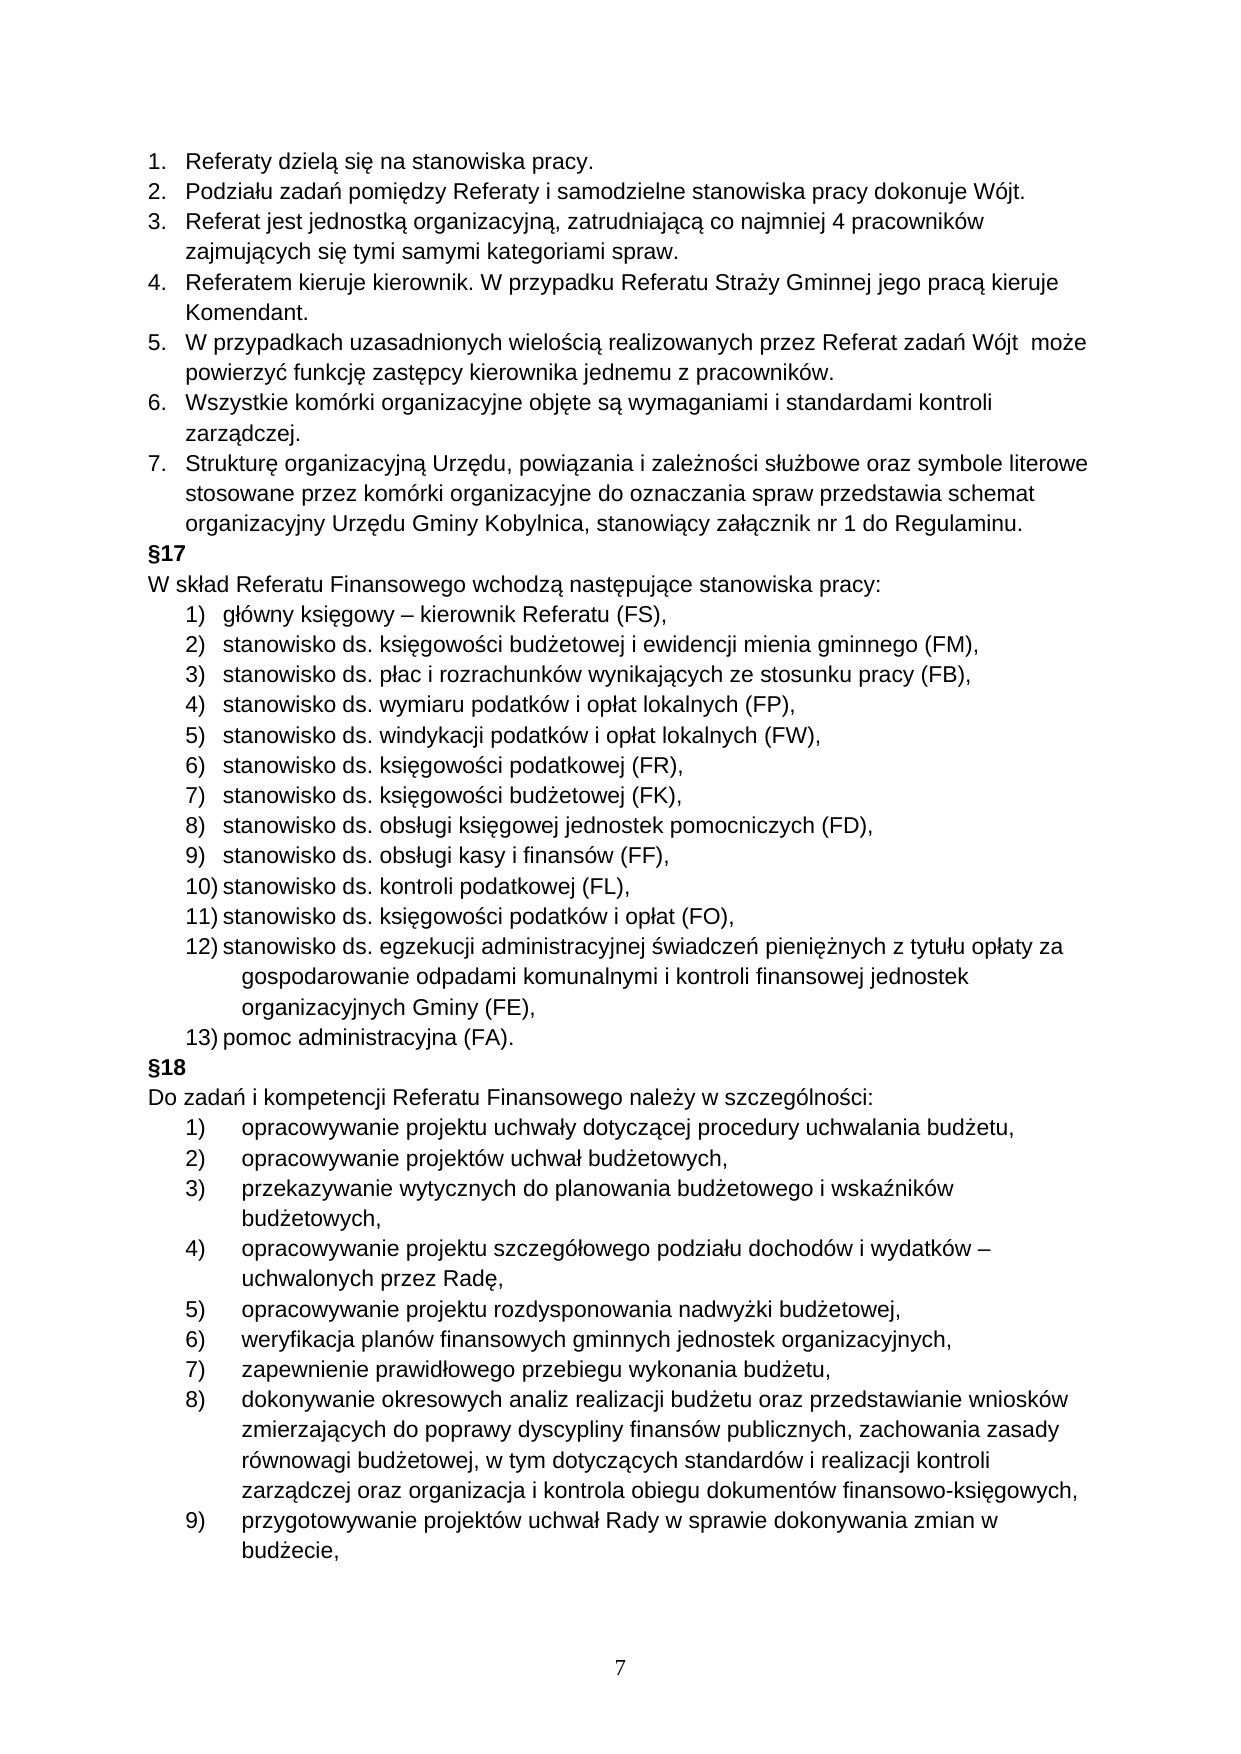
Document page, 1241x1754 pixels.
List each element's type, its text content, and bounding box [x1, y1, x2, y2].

list Podziału zadań pomiędzy Referaty i samodzielne stanowiska pracy dokonuje Wójt. [148, 178, 1093, 204]
text W skład Referatu Finansowego wchodzą następujące stanowiska pracy: [148, 571, 1093, 597]
list stanowisko ds. księgowości budżetowej (FK), [185, 782, 1093, 808]
list przygotowywanie projektów uchwał Rady w sprawie dokonywania zmian w budżecie, [185, 1507, 1093, 1563]
list zapewnienie prawidłowego przebiegu wykonania budżetu, [185, 1356, 1093, 1382]
text Do zadań i kompetencji Referatu Finansowego należy w szczególności: [148, 1084, 1093, 1110]
list stanowisko ds. księgowości budżetowej i ewidencji mienia gminnego (FM), [185, 631, 1093, 657]
text §17 [148, 540, 1093, 567]
list Strukturę organizacyjną Urzędu, powiązania i zależności służbowe oraz symbole literowe stosowane przez komórki organizacyjne do oznaczania spraw przedstawia schemat organizacyjny Urzędu Gminy Kobylnica, stanowiący załącznik nr 1 do Regulaminu. [148, 450, 1093, 536]
list Referatem kieruje kierownik. W przypadku Referatu Straży Gminnej jego pracą kieruje Komendant. [148, 268, 1093, 325]
list Referat jest jednostką organizacyjną, zatrudniającą co najmniej 4 pracowników zajmujących się tymi samymi kategoriami spraw. [148, 208, 1093, 264]
list Wszystkie komórki organizacyjne objęte są wymaganiami i standardami kontroli zarządczej. [148, 389, 1093, 446]
list weryfikacja planów finansowych gminnych jednostek organizacyjnych, [185, 1326, 1093, 1352]
list pomoc administracyjna (FA). [185, 1024, 1093, 1050]
list stanowisko ds. obsługi księgowej jednostek pomocniczych (FD), [185, 812, 1093, 838]
list opracowywanie projektu uchwały dotyczącej procedury uchwalania budżetu, [185, 1114, 1093, 1141]
list stanowisko ds. księgowości podatkowej (FR), [185, 752, 1093, 778]
list opracowywanie projektów uchwał budżetowych, [185, 1144, 1093, 1171]
list stanowisko ds. wymiaru podatków i opłat lokalnych (FP), [185, 691, 1093, 718]
text §18 [148, 1054, 1093, 1080]
list stanowisko ds. księgowości podatków i opłat (FO), [185, 903, 1093, 929]
list przekazywanie wytycznych do planowania budżetowego i wskaźników budżetowych, [185, 1175, 1093, 1231]
list stanowisko ds. windykacji podatków i opłat lokalnych (FW), [185, 722, 1093, 748]
list stanowisko ds. płac i rozrachunków wynikających ze stosunku pracy (FB), [185, 661, 1093, 687]
list główny księgowy – kierownik Referatu (FS), [185, 601, 1093, 627]
list opracowywanie projektu rozdysponowania nadwyżki budżetowej, [185, 1296, 1093, 1322]
list stanowisko ds. kontroli podatkowej (FL), [185, 873, 1093, 899]
list stanowisko ds. egzekucji administracyjnej świadczeń pieniężnych z tytułu opłaty za gospodarowanie odpadami komunalnymi i kontroli finansowej jednostek organizacyjnych Gminy (FE), [185, 933, 1093, 1020]
list stanowisko ds. obsługi kasy i finansów (FF), [185, 842, 1093, 869]
list Referaty dzielą się na stanowiska pracy. [148, 148, 1093, 174]
list dokonywanie okresowych analiz realizacji budżetu oraz przedstawianie wniosków zmierzających do poprawy dyscypliny finansów publicznych, zachowania zasady równowagi budżetowej, w tym dotyczących standardów i realizacji kontroli zarządczej oraz organizacja i kontrola obiegu dokumentów finansowo-księgowych, [185, 1386, 1093, 1503]
list opracowywanie projektu szczegółowego podziału dochodów i wydatków – uchwalonych przez Radę, [185, 1235, 1093, 1292]
list W przypadkach uzasadnionych wielością realizowanych przez Referat zadań Wójt może powierzyć funkcję zastępcy kierownika jednemu z pracowników. [148, 329, 1093, 385]
